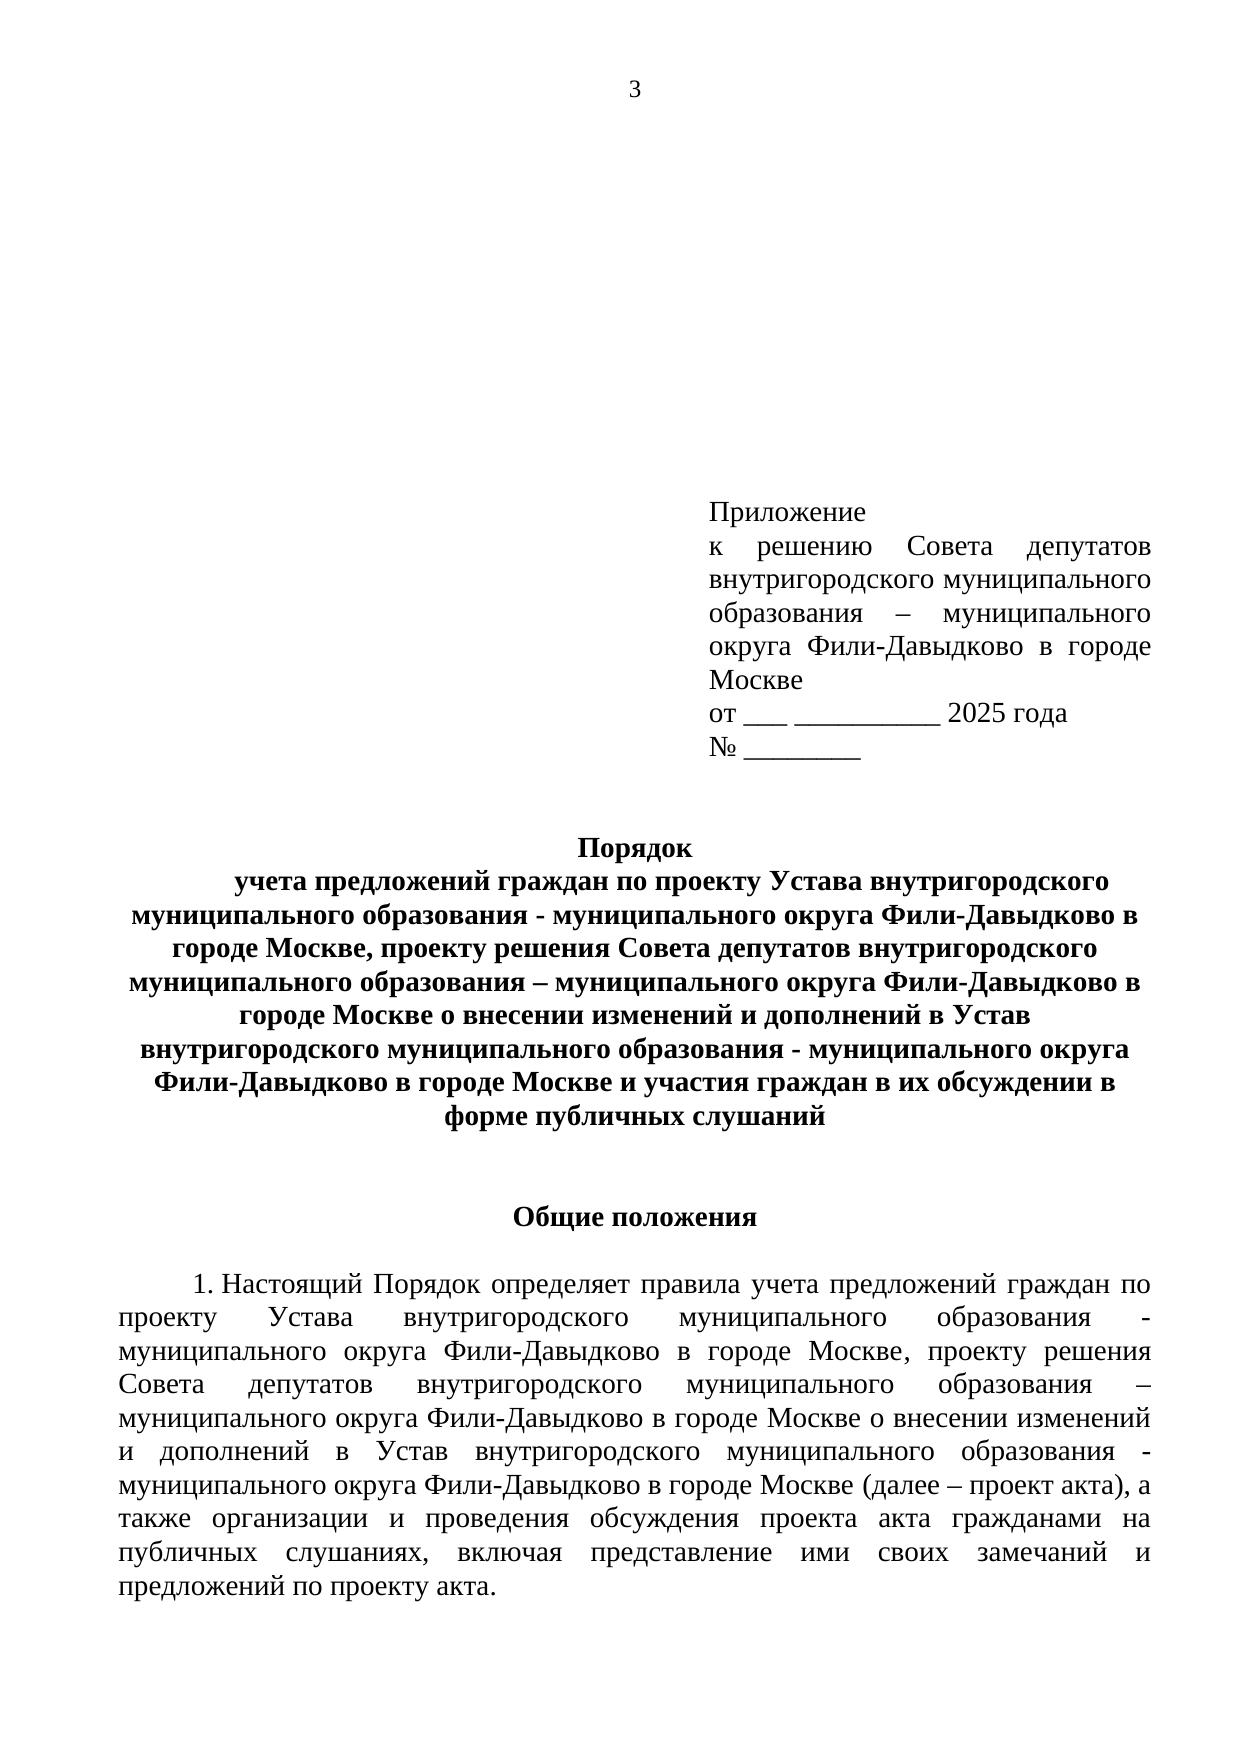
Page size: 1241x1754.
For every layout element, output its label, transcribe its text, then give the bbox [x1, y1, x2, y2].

text к решению Совета депутатов внутригородского муниципального образования – муниципального округа Фили-Давыдково в городе Москве [709, 528, 1152, 696]
text Порядок [118, 830, 1152, 863]
text Общие положения [118, 1199, 1152, 1232]
text № ________ [709, 729, 1152, 763]
text от ___ __________ 2025 года [709, 696, 1152, 729]
text 1. Настоящий Порядок определяет правила учета предложений граждан по проекту Устава внутригородского муниципального образования - муниципального округа Фили-Давыдково в городе Москве, проекту решения Совета депутатов внутригородского муниципального образования – муниципального округа Фили-Давыдково в городе Москве о внесении изменений и дополнений в Устав внутригородского муниципального образования - муниципального округа Фили-Давыдково в городе Москве (далее – проект акта), а также организации и проведения обсуждения проекта акта гражданами на публичных слушаниях, включая представление ими своих замечаний и предложений по проекту акта. [118, 1266, 1152, 1601]
text Приложение [709, 494, 1152, 528]
text учета предложений граждан по проекту Устава внутригородского муниципального образования - муниципального округа Фили-Давыдково в городе Москве, проекту решения Совета депутатов внутригородского муниципального образования – муниципального округа Фили-Давыдково в городе Москве о внесении изменений и дополнений в Устав внутригородского муниципального образования - муниципального округа Фили-Давыдково в городе Москве и участия граждан в их обсуждении в форме публичных слушаний [118, 863, 1152, 1132]
